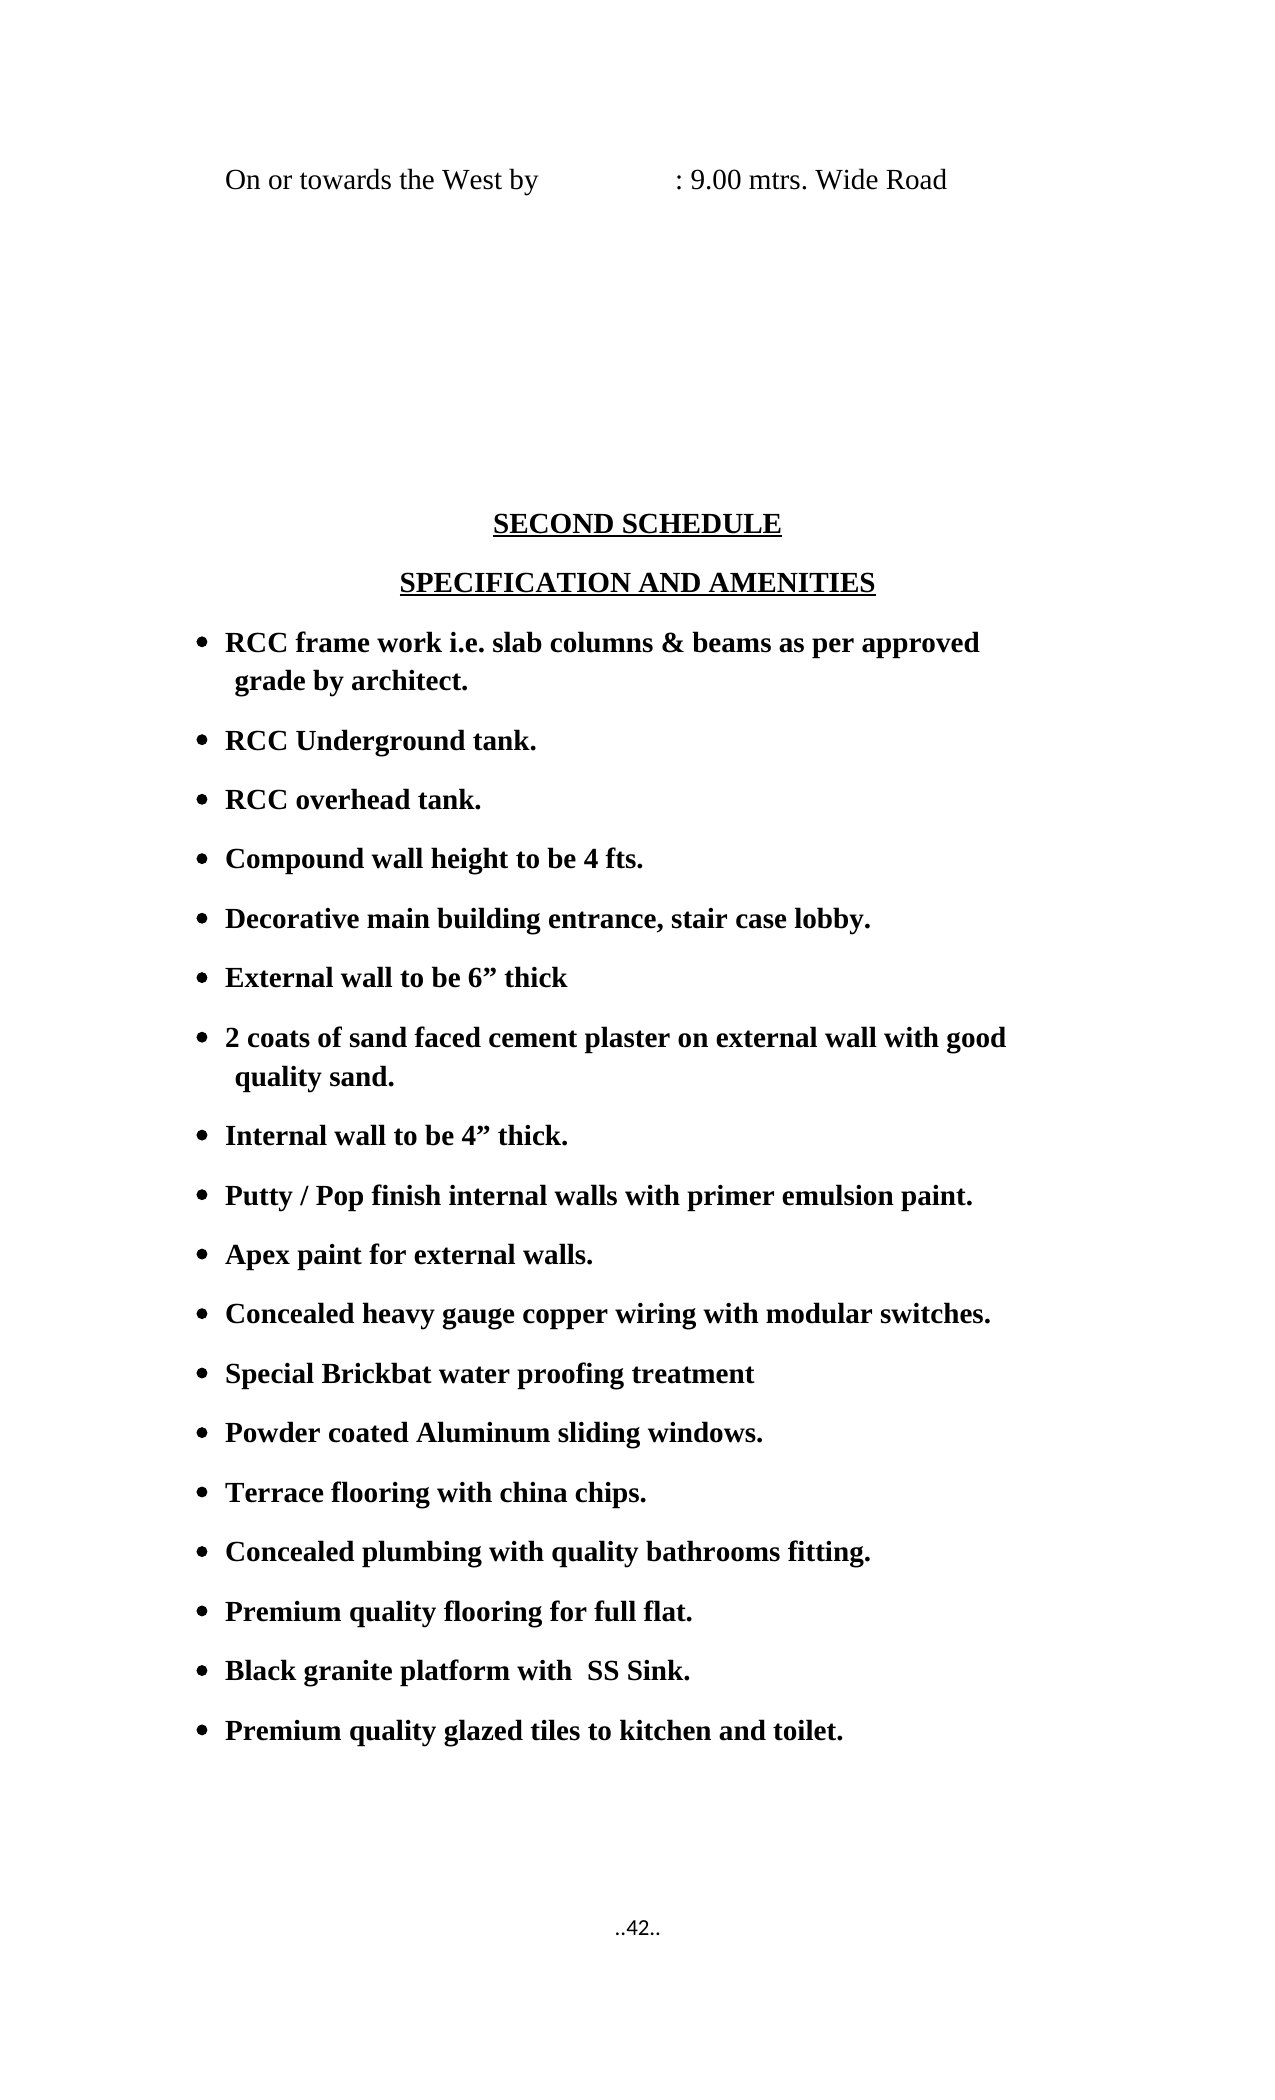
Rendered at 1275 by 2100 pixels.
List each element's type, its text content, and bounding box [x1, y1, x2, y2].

list Concealed plumbing with quality bathrooms fitting. [197, 1534, 1050, 1568]
list Black granite platform with SS Sink. [197, 1653, 1050, 1687]
list Premium quality flooring for full flat. [197, 1594, 1050, 1628]
list Internal wall to be 4” thick. [197, 1118, 1050, 1152]
text On or towards the West by : 9.00 mtrs. Wide Road [225, 162, 1050, 196]
list Putty / Pop finish internal walls with primer emulsion paint. [197, 1178, 1050, 1211]
list Premium quality glazed tiles to kitchen and toilet. [197, 1713, 1050, 1747]
list RCC frame work i.e. slab columns & beams as per approved grade by architect. [197, 625, 1050, 697]
list Concealed heavy gauge copper wiring with modular switches. [197, 1297, 1050, 1330]
list Decorative main building entrance, stair case lobby. [197, 901, 1050, 935]
text SECOND SCHEDULE [225, 506, 1050, 539]
list Compound wall height to be 4 fts. [197, 842, 1050, 875]
list RCC Underground tank. [197, 723, 1050, 756]
list Terrace flooring with china chips. [197, 1475, 1050, 1509]
list RCC overhead tank. [197, 782, 1050, 816]
list Special Brickbat water proofing treatment [197, 1356, 1050, 1390]
list 2 coats of sand faced cement plaster on external wall with good quality sand. [197, 1020, 1050, 1092]
text SPECIFICATION AND AMENITIES [225, 565, 1050, 599]
list Apex paint for external walls. [197, 1237, 1050, 1271]
list External wall to be 6” thick [197, 961, 1050, 994]
list Powder coated Aluminum sliding windows. [197, 1416, 1050, 1449]
